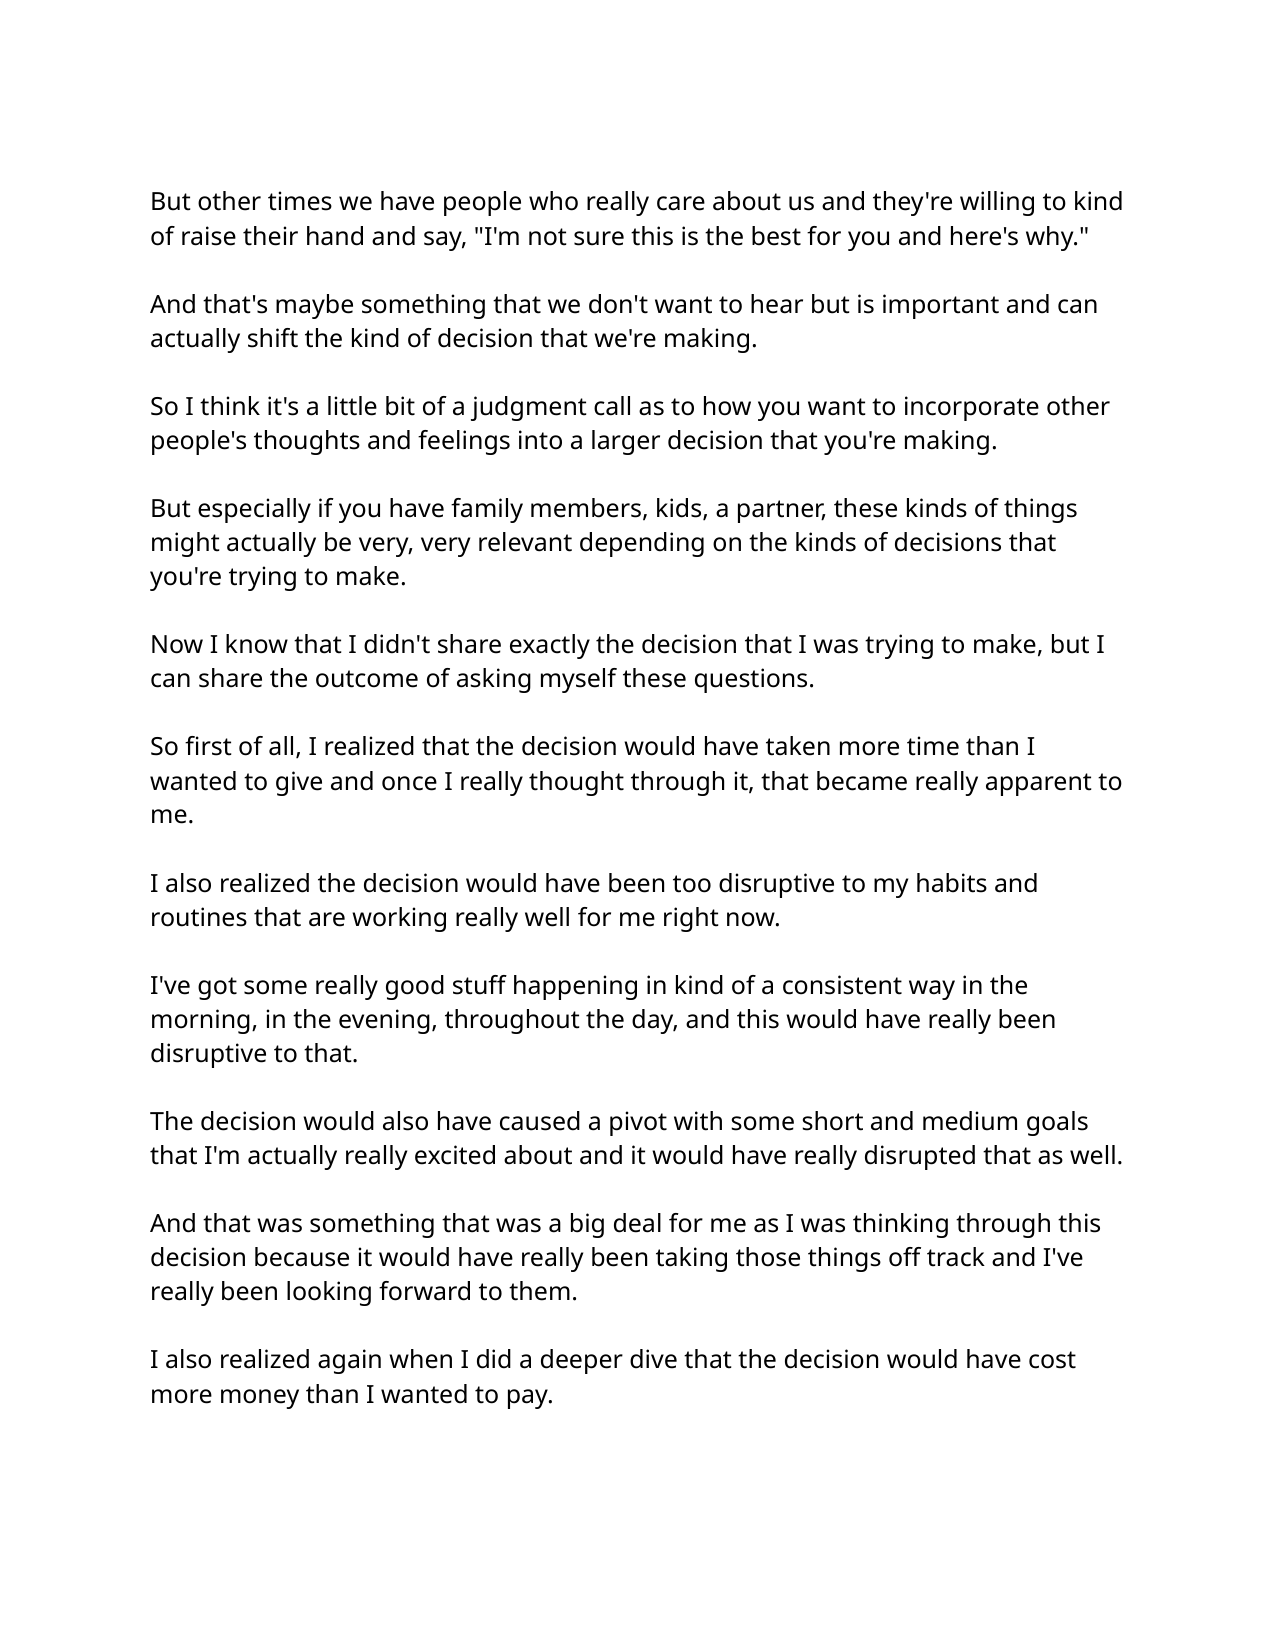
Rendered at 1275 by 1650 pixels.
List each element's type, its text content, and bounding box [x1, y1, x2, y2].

text Now I know that I didn't share exactly the decision that I was trying to make, but I can share the outcome of asking myself these questions. [150, 627, 1125, 695]
text And that was something that was a big deal for me as I was thinking through this decision because it would have really been taking those things off track and I've really been looking forward to them. [150, 1206, 1125, 1308]
text But other times we have people who really care about us and they're willing to kind of raise their hand and say, "I'm not sure this is the best for you and here's why." [150, 184, 1125, 252]
text But especially if you have family members, kids, a partner, these kinds of things might actually be very, very relevant depending on the kinds of decisions that you're trying to make. [150, 491, 1125, 593]
text So first of all, I realized that the decision would have taken more time than I wanted to give and once I really thought through it, that became really apparent to me. [150, 729, 1125, 831]
text The decision would also have caused a pivot with some short and medium goals that I'm actually really excited about and it would have really disrupted that as well. [150, 1104, 1125, 1172]
text I also realized again when I did a deeper dive that the decision would have cost more money than I wanted to pay. [150, 1342, 1125, 1410]
text And that's maybe something that we don't want to hear but is important and can actually shift the kind of decision that we're making. [150, 286, 1125, 354]
text I also realized the decision would have been too disruptive to my habits and routines that are working really well for me right now. [150, 865, 1125, 933]
text So I think it's a little bit of a judgment call as to how you want to incorporate other people's thoughts and feelings into a larger decision that you're making. [150, 388, 1125, 457]
text I've got some really good stuff happening in kind of a consistent way in the morning, in the evening, throughout the day, and this would have really been disruptive to that. [150, 967, 1125, 1070]
